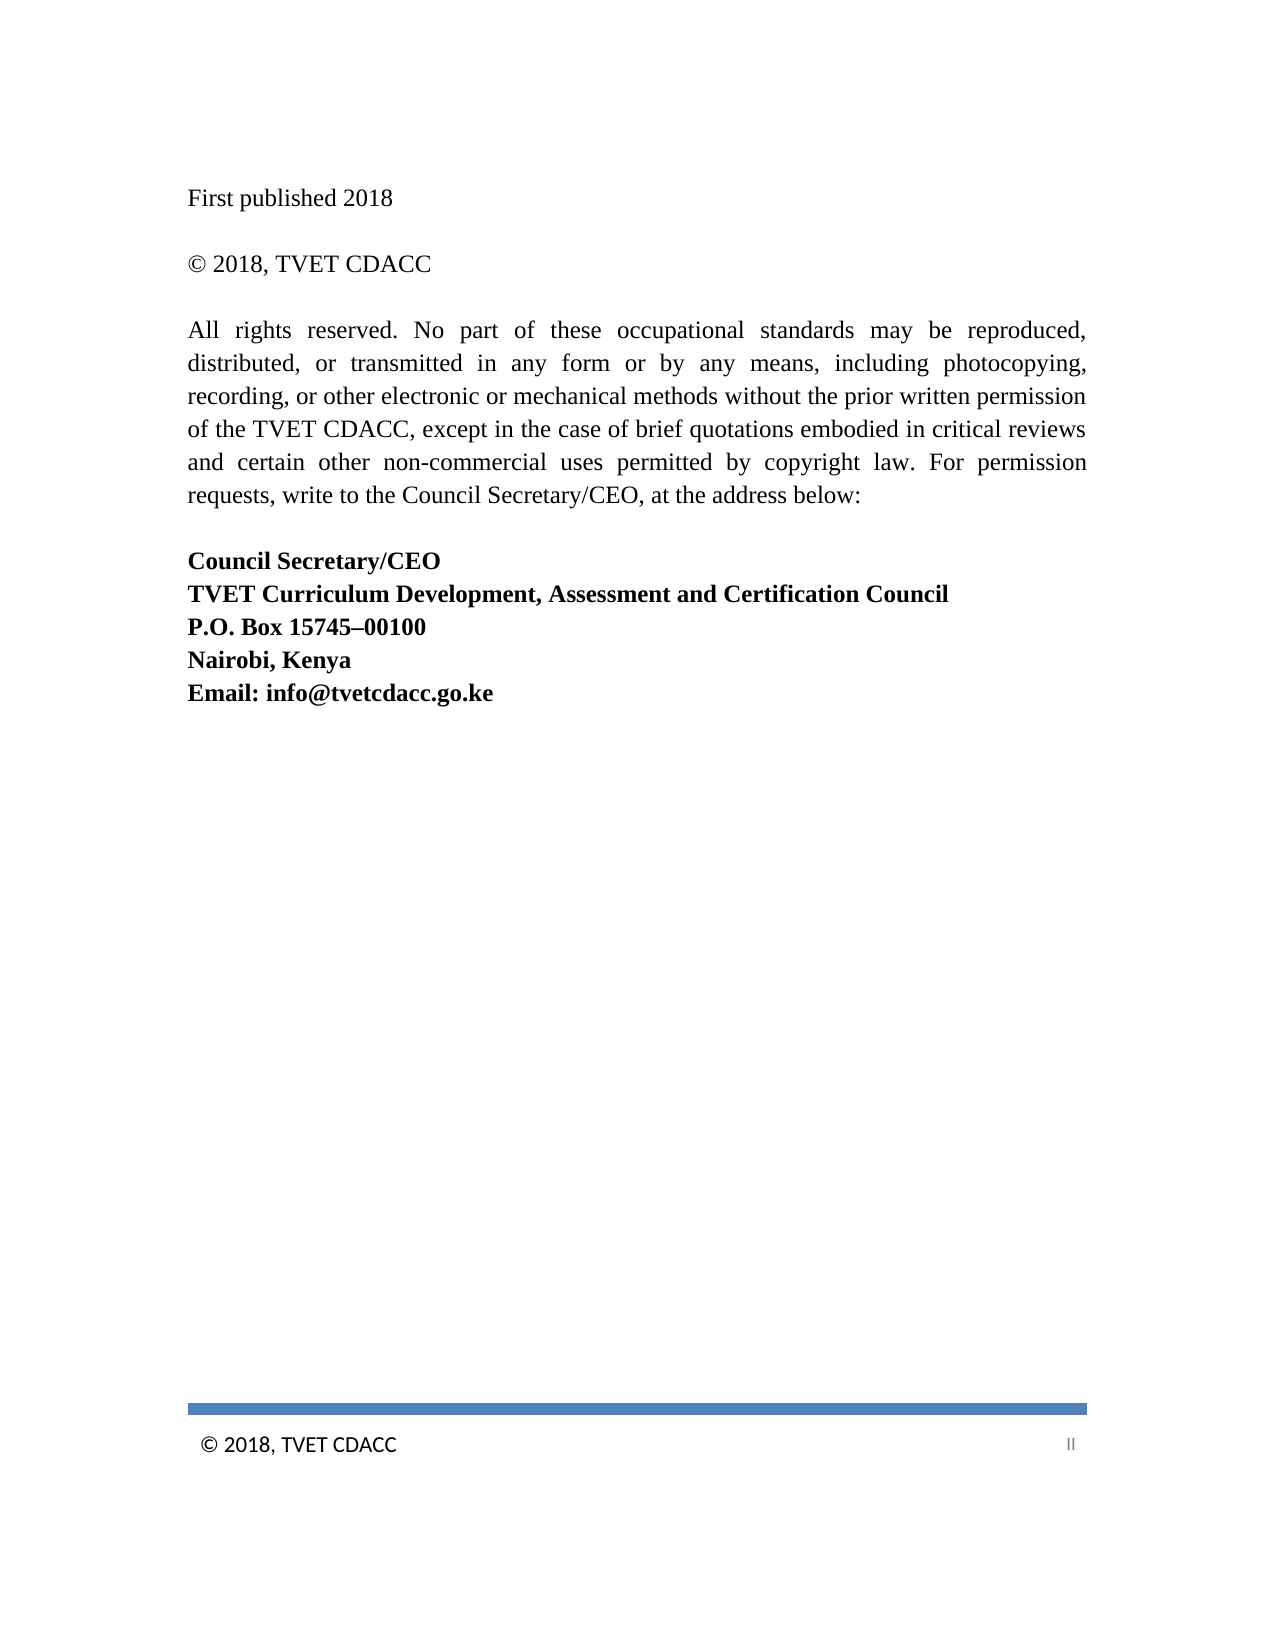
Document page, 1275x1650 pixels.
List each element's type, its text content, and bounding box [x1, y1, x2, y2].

text Council Secretary/CEO [187, 546, 1087, 575]
text TVET Curriculum Development, Assessment and Certification Council [187, 579, 1087, 608]
text P.O. Box 15745–00100 [187, 612, 1087, 641]
text All rights reserved. No part of these occupational standards may be reproduced, distributed, or transmitted in any form or by any means, including photocopying, recording, or other electronic or mechanical methods without the prior written permission of the TVET CDACC, except in the case of brief quotations embodied in critical reviews and certain other non-commercial uses permitted by copyright law. For permission requests, write to the Council Secretary/CEO, at the address below: [187, 315, 1087, 509]
text First published 2018 [187, 183, 1087, 212]
text © 2018, TVET CDACC [187, 249, 1087, 278]
text Email: info@tvetcdacc.go.ke [187, 678, 1087, 707]
text Nairobi, Kenya [187, 645, 1087, 674]
